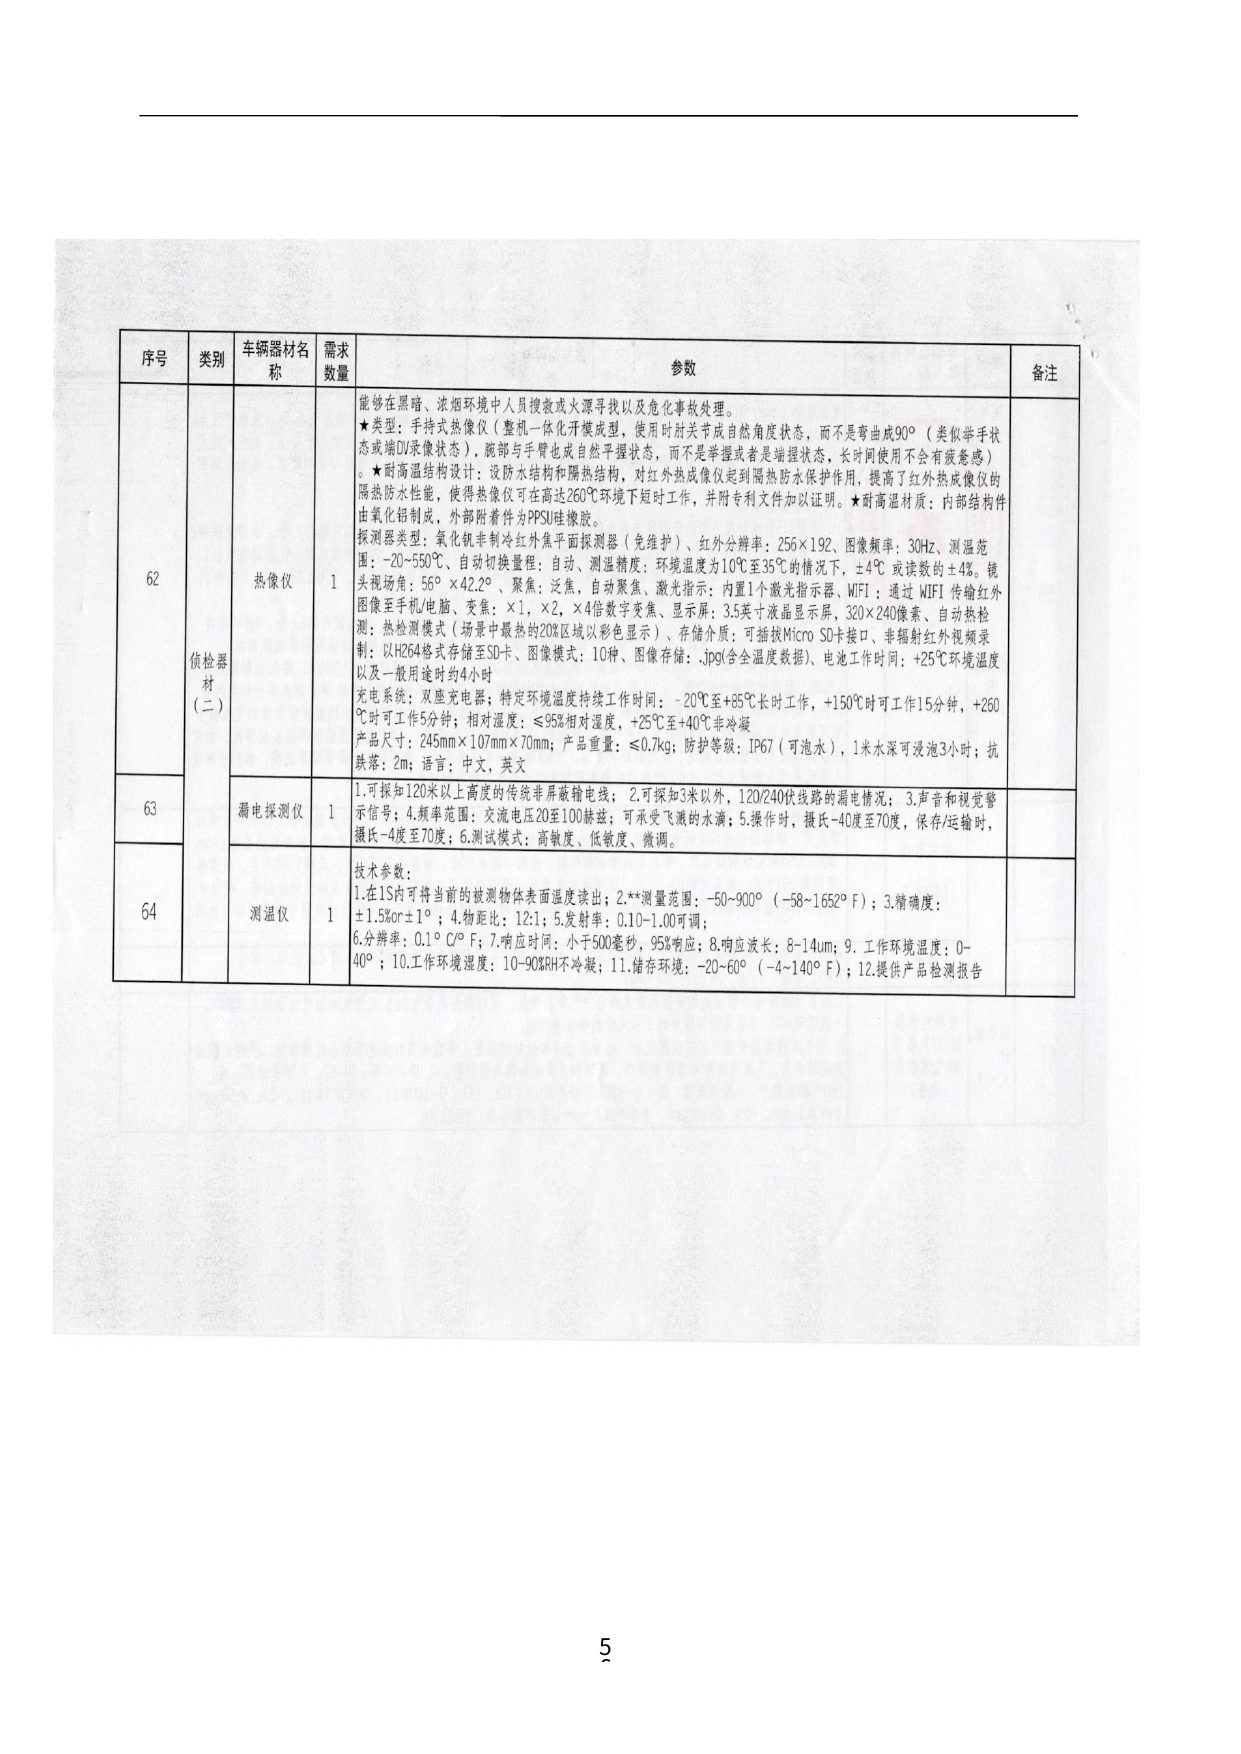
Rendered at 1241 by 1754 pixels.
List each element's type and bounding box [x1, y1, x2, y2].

picture [52, 238, 1140, 1347]
